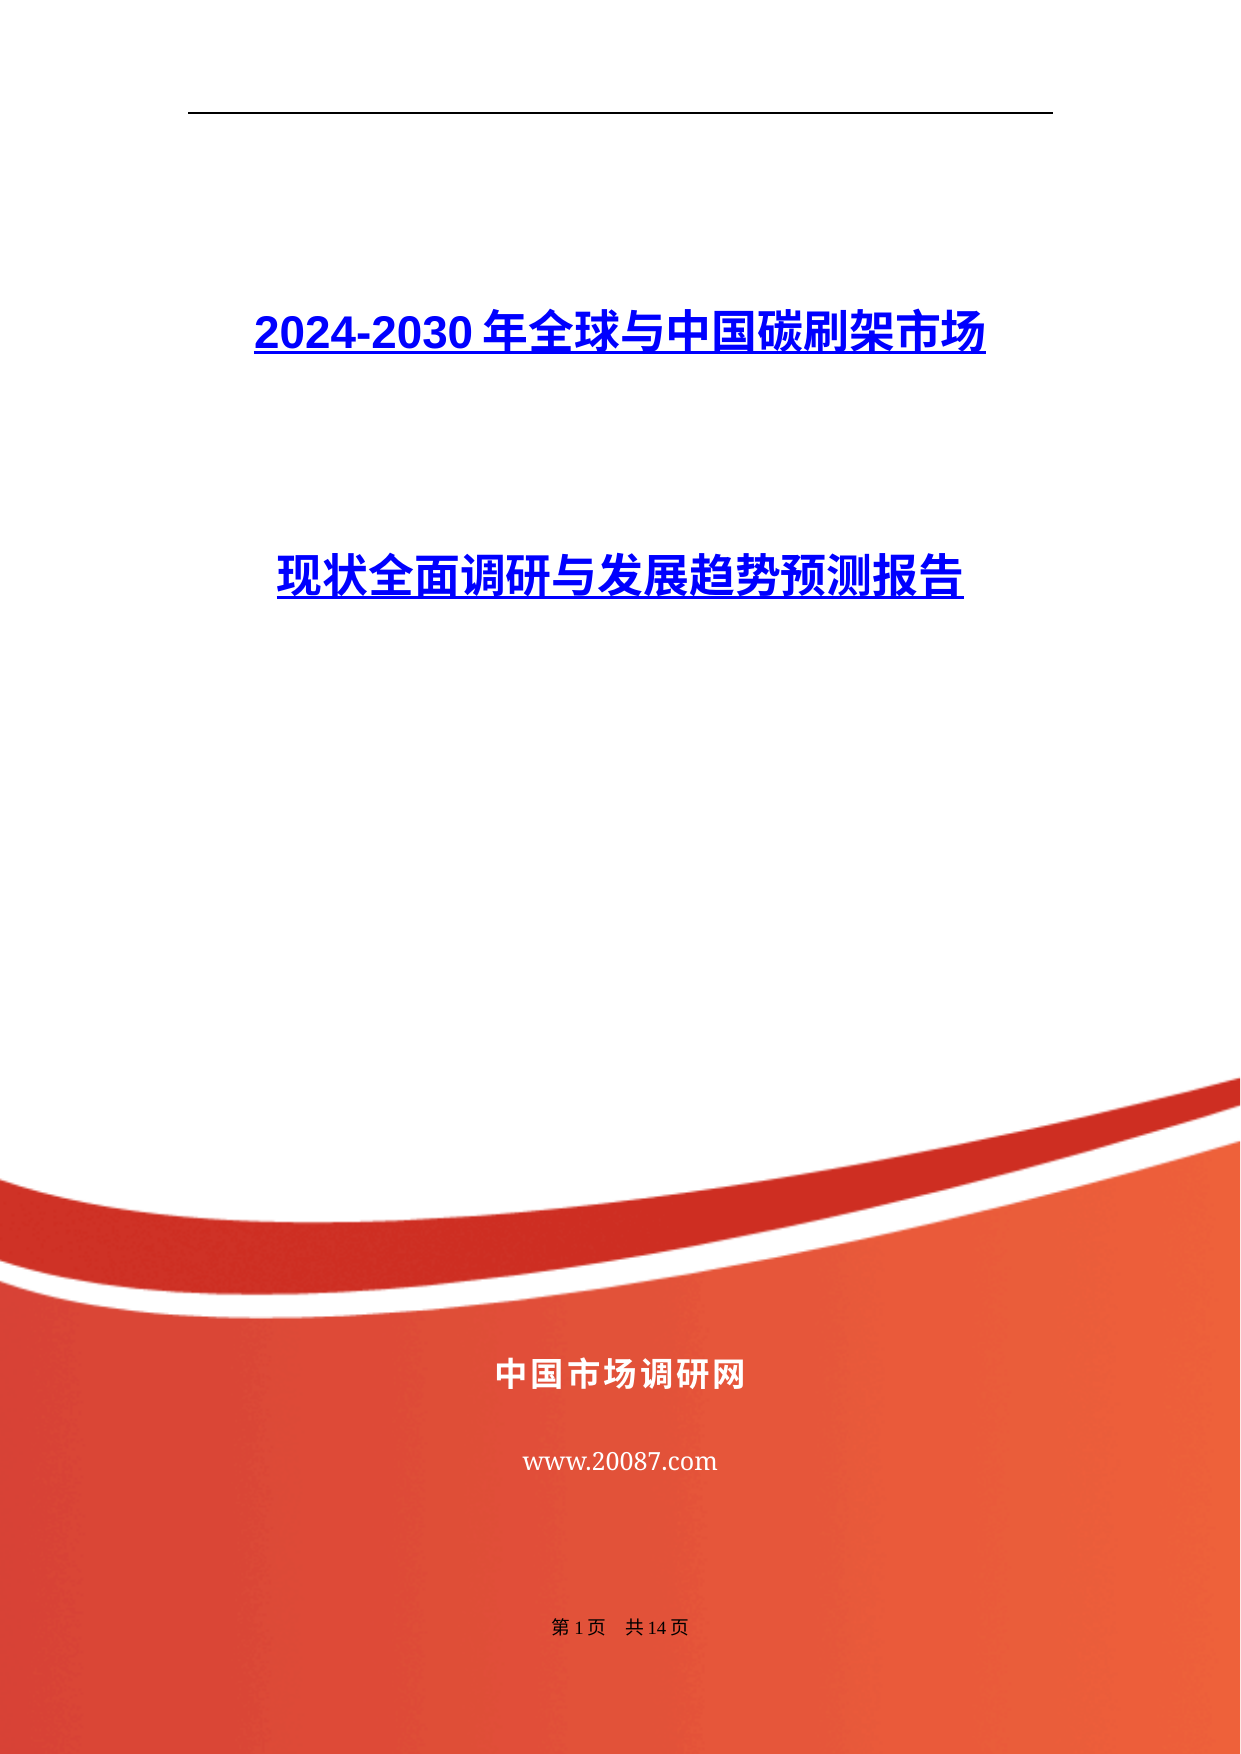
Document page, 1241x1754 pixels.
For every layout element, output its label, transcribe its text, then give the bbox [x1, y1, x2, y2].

text www.20087.com [187, 1428, 1053, 1493]
picture [0, 1006, 1241, 1754]
subtitle 中国市场调研网 [187, 1339, 1053, 1404]
table_header 2024-2030年全球与中国碳刷架市场现状全面调研与发展趋势预测报告 [188, 207, 1053, 773]
